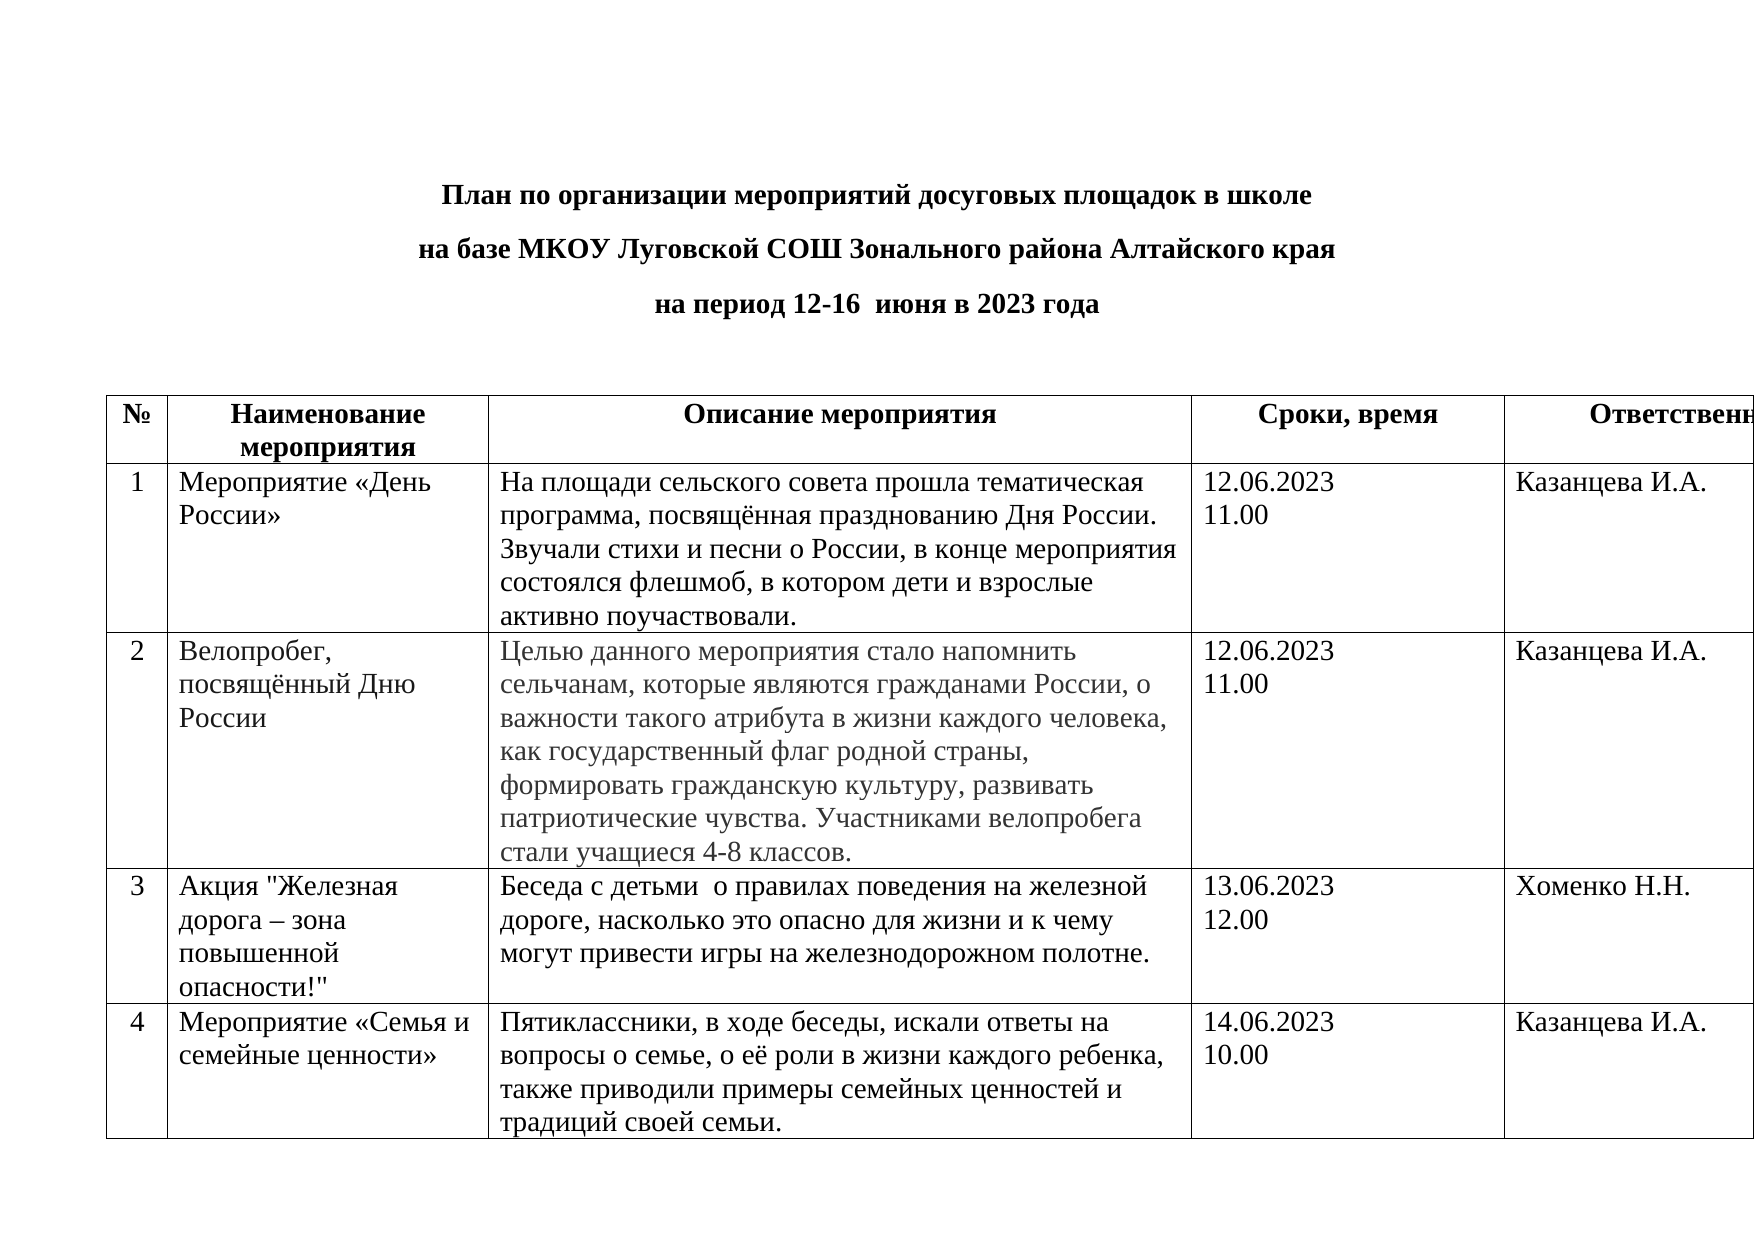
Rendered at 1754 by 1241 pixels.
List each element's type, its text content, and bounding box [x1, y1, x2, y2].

table_cell 12.06.2023 11.00 [1192, 633, 1504, 867]
table_cell Акция "Железная дорога – зона повышенной опасности!" [328, 869, 488, 1003]
table_cell Казанцева И.А. [1505, 1004, 1753, 1138]
table_cell Беседа с детьми о правилах поведения на железной дороге, насколько это опасно для жизни и к чему могут привести игры на железнодорожном полотне. [489, 869, 1191, 1003]
table_cell Целью данного мероприятия стало напомнить сельчанам, которые являются гражданами России, о важности такого атрибута в жизни каждого человека, как государственный флаг родной страны, формировать гражданскую культуру, развивать патриотические чувства. Участниками велопробега стали учащиеся 4-8 классов. [852, 633, 1191, 867]
table_cell Хоменко Н.Н. [1505, 869, 1753, 1003]
table_cell 2 [107, 633, 167, 867]
table_cell Казанцева И.А. [1505, 633, 1753, 867]
table_cell 13.06.2023 12.00 [1192, 869, 1504, 1003]
table_cell 4 [107, 1004, 167, 1138]
table_header Сроки, время [1192, 396, 1504, 463]
table_cell Мероприятие «День России» [168, 464, 488, 632]
table_cell 12.06.2023 11.00 [1192, 464, 1504, 632]
table_cell 1 [107, 464, 167, 632]
text на базе МКОУ Луговской СОШ Зонального района Алтайского края [118, 232, 1636, 265]
table_header Ответственные [1505, 396, 1753, 463]
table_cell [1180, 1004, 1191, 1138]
table_cell На площади сельского совета прошла тематическая программа, посвящённая празднованию Дня России. Звучали стихи и песни о России, в конце мероприятия состоялся флешмоб, в котором дети и взрослые активно поучаствовали. [489, 464, 1191, 632]
table_header Описание мероприятия [489, 396, 1191, 463]
table_cell Велопробег, посвящённый Дню России [168, 633, 488, 867]
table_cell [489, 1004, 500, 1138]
table_cell Мероприятие «Семья и семейные ценности» [168, 1004, 488, 1138]
table_cell 3 [107, 869, 167, 1003]
table_header Наименование мероприятия [168, 396, 488, 463]
text на период 12-16 июня в 2023 года [118, 286, 1636, 319]
table_cell Казанцева И.А. [1505, 464, 1753, 632]
table_header № [107, 396, 167, 463]
text План по организации мероприятий досуговых площадок в школе [118, 177, 1636, 211]
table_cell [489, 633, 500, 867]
table_cell 14.06.2023 10.00 [1192, 1004, 1504, 1138]
table_cell Акция "Железная дорога – зона повышенной опасности!" [168, 869, 266, 1003]
